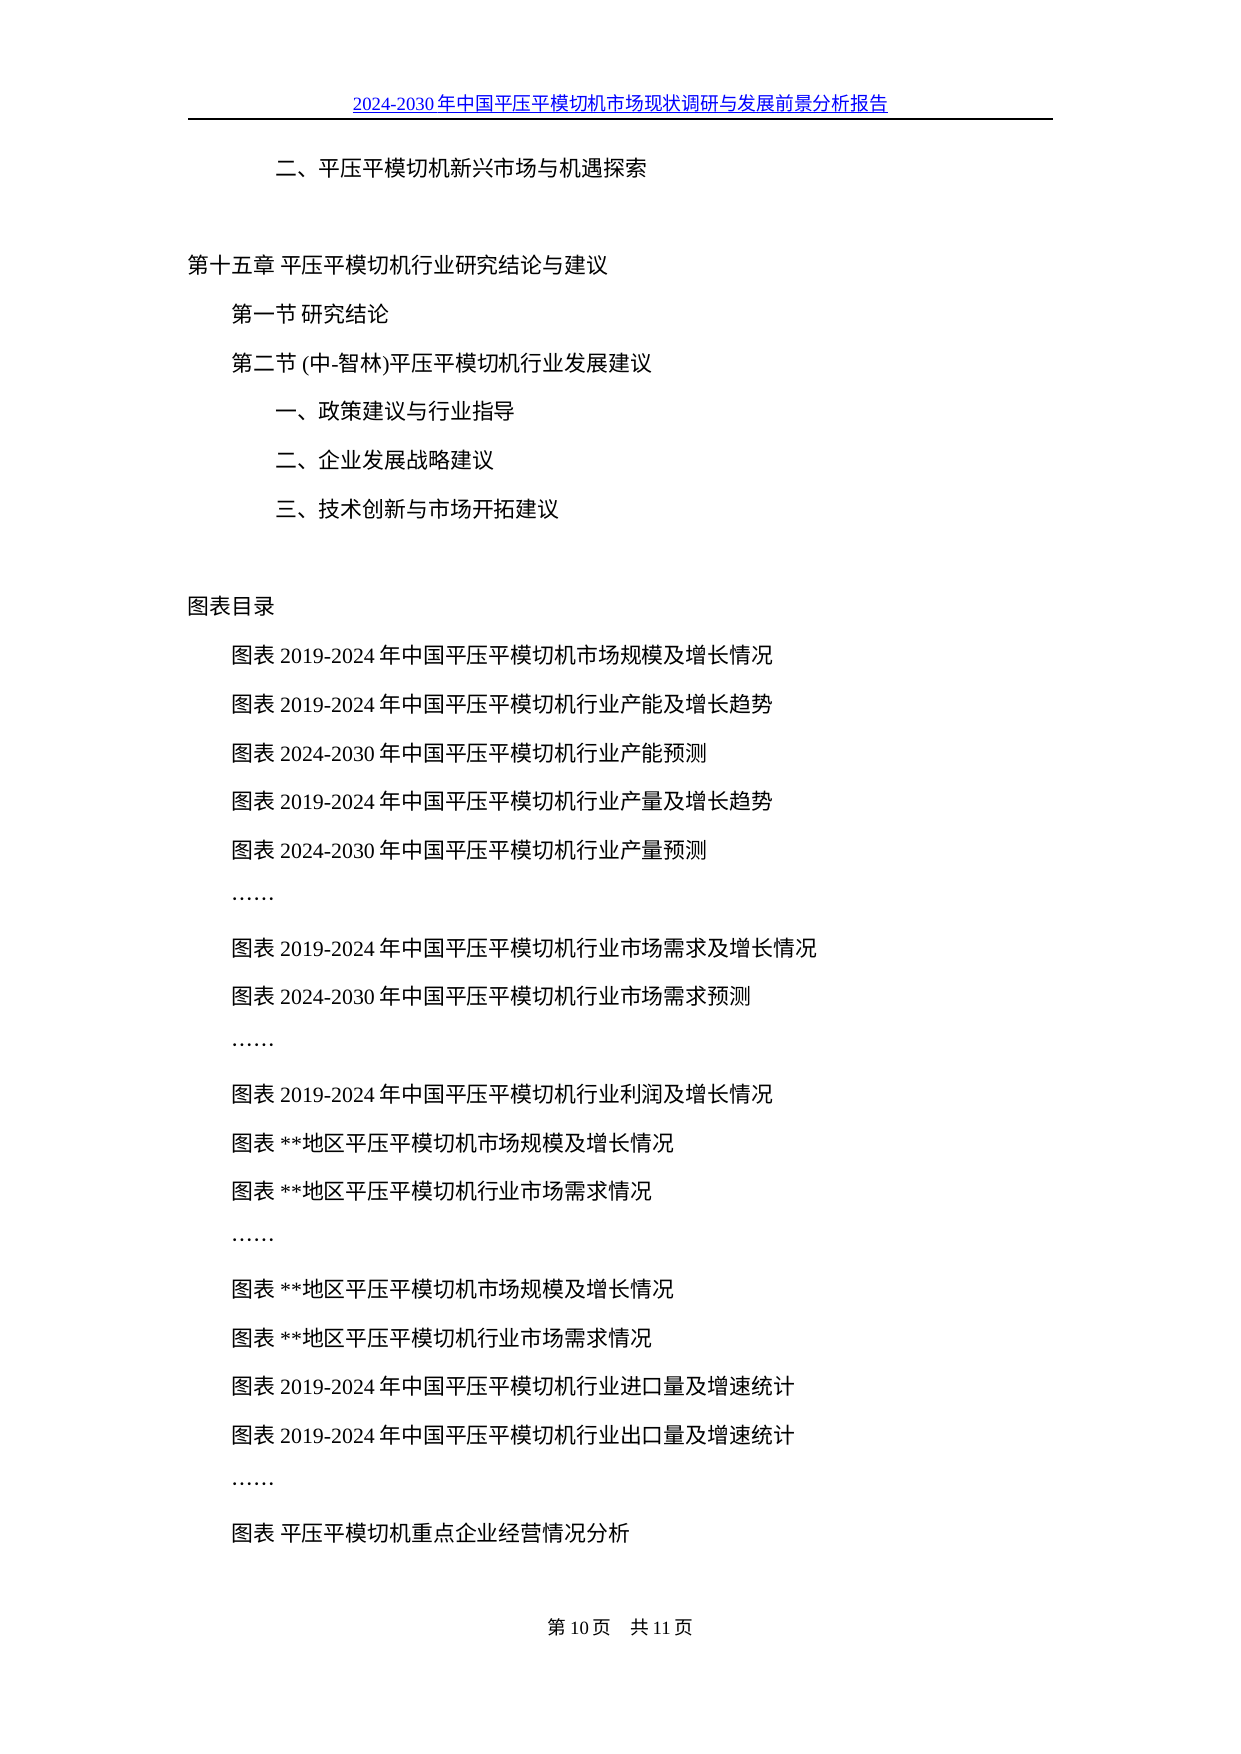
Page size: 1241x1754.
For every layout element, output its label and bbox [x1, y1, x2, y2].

text [187, 150, 1053, 1548]
